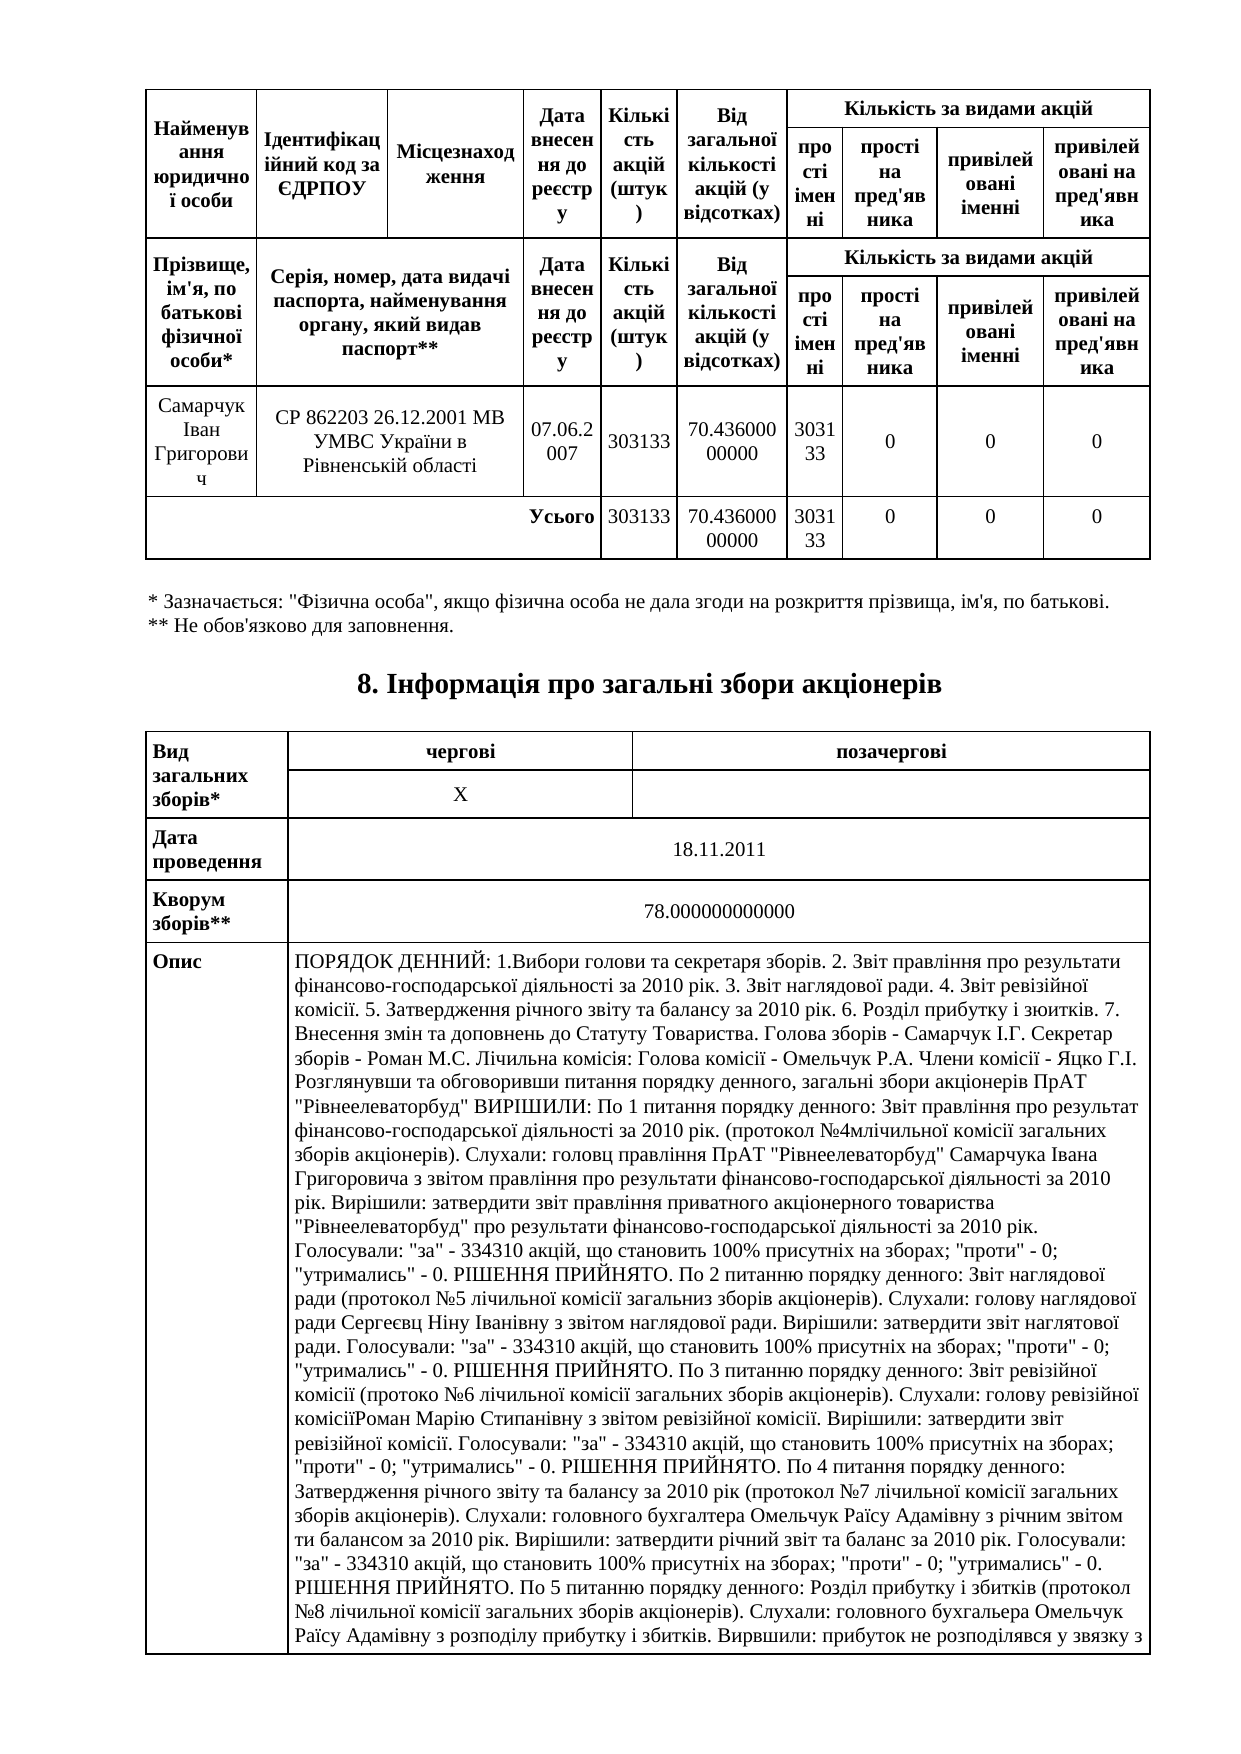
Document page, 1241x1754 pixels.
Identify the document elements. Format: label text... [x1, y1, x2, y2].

table_cell прості на пред'явника [843, 277, 936, 385]
table_cell 18.11.2011 [289, 819, 1149, 879]
table_cell привілейовані на пред'явника [1044, 277, 1149, 385]
table_cell прості іменні [788, 128, 842, 237]
table_cell 303133 [602, 387, 676, 496]
text * Зазначається: "Фізична особа", якщо фізична особа не дала згоди на розкриття прізвища, ім'я, по батькові. ** Не обов'язково для заповнення. [148, 589, 1152, 637]
table_header Вид загальних зборів* [147, 732, 287, 817]
table_cell Від загальної кількості акцій (у відсотках) [678, 239, 786, 385]
table_cell Прізвище, ім'я, по батькові фізичної особи* [147, 239, 256, 385]
table_header Дата внесення до реєстру [524, 90, 600, 237]
table_cell СР 862203 26.12.2001 МВ УМВС України в Рiвненськiй областi [257, 387, 523, 496]
table_cell привілейовані іменні [938, 277, 1043, 385]
table_cell 70.43600000000 [678, 497, 786, 558]
table_cell 78.000000000000 [289, 881, 1149, 941]
table_header Найменування юридичної особи [147, 90, 256, 237]
table_cell 70.43600000000 [678, 387, 786, 496]
table_cell Дата проведення [147, 819, 287, 879]
table_cell 07.06.2007 [524, 387, 600, 496]
table_cell привілейовані на пред'явника [1044, 128, 1149, 237]
table_cell 303133 [788, 497, 842, 558]
table_cell 0 [938, 387, 1043, 496]
table_header Від загальної кількості акцій (у відсотках) [678, 90, 786, 237]
table_header чергові [289, 732, 632, 769]
table_header Ідентифікаційний код за ЄДРПОУ [257, 90, 387, 237]
table_header Кількість за видами акцій [788, 90, 1149, 127]
table_cell Усього [147, 497, 600, 558]
table_header Місцезнаходження [388, 90, 523, 237]
table_cell Кількість за видами акцій [788, 239, 1149, 275]
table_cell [289, 943, 1149, 1653]
table_cell прості на пред'явника [843, 128, 936, 237]
table_cell X [289, 771, 632, 817]
table_cell [633, 771, 1149, 817]
table_cell 0 [843, 387, 936, 496]
table_cell 0 [843, 497, 936, 558]
table_cell прості іменні [788, 277, 842, 385]
table_cell Дата внесення до реєстру [524, 239, 600, 385]
table_cell 0 [938, 497, 1043, 558]
text 8. Інформація про загальні збори акціонерів [148, 666, 1152, 699]
table_cell Кількість акцій (штук) [602, 239, 676, 385]
table_cell 303133 [602, 497, 676, 558]
table_header позачергові [633, 732, 1149, 769]
table_cell Самарчук Iван Григорович [147, 387, 256, 496]
table_cell Серія, номер, дата видачі паспорта, найменування органу, який видав паспорт** [257, 239, 523, 385]
table_cell Опис [147, 943, 287, 1653]
table_cell 0 [1044, 497, 1149, 558]
table_cell 0 [1044, 387, 1149, 496]
table_cell Кворум зборів** [147, 881, 287, 941]
table_header Кількість акцій (штук) [602, 90, 676, 237]
table_cell 303133 [788, 387, 842, 496]
table_cell привілейовані іменні [938, 128, 1043, 237]
